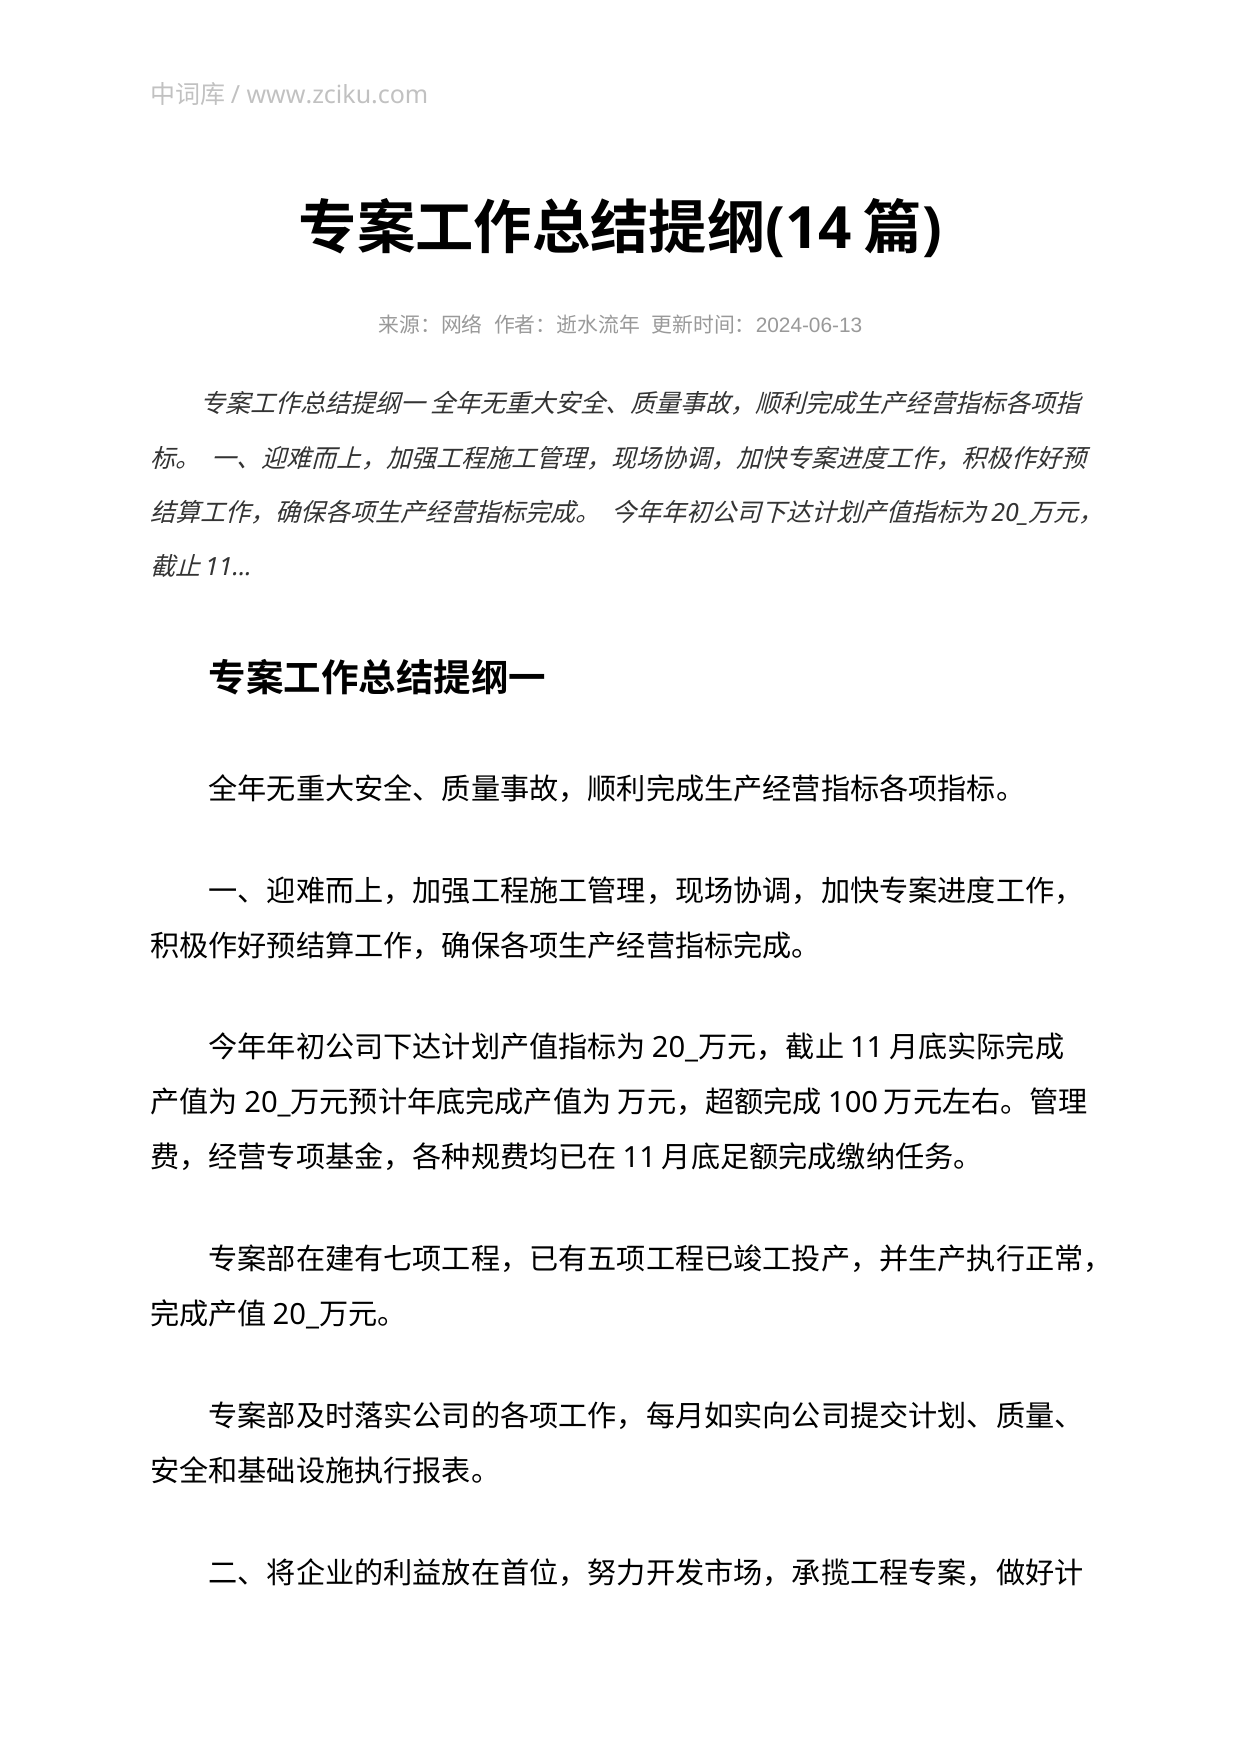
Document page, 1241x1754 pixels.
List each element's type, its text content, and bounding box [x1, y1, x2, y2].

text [150, 1549, 1090, 1592]
text 一、迎难而上，加强工程施工管理，现场协调，加快专案进度工作，积极作好预结算工作，确保各项生产经营指标完成。 [150, 867, 1090, 964]
subtitle 专案工作总结提纲(14篇) [150, 181, 1090, 266]
text 专案工作总结提纲一 全年无重大安全、质量事故，顺利完成生产经营指标各项指标。 一、迎难而上，加强工程施工管理，现场协调，加快专案进度工作，积极作好预结算工作，确保各项生产经营指标完成。 今年年初公司下达计划产值指标为20_万元，截止11... [150, 384, 1090, 583]
text 专案部及时落实公司的各项工作，每月如实向公司提交计划、质量、安全和基础设施执行报表。 [150, 1393, 1090, 1490]
text 来源：网络 作者：逝水流年 更新时间：2024-06-13 [150, 313, 1090, 337]
text 全年无重大安全、质量事故，顺利完成生产经营指标各项指标。 [150, 766, 1090, 808]
text 专案部在建有七项工程，已有五项工程已竣工投产，并生产执行正常，完成产值20_万元。 [150, 1236, 1090, 1333]
text 今年年初公司下达计划产值指标为20_万元，截止11月底实际完成产值为 20_万元预计年底完成产值为 万元，超额完成100万元左右。管理费，经营专项基金，各种规费均已在11月底足额完成缴纳任务。 [150, 1024, 1090, 1176]
text 专案工作总结提纲一 [150, 648, 1090, 702]
